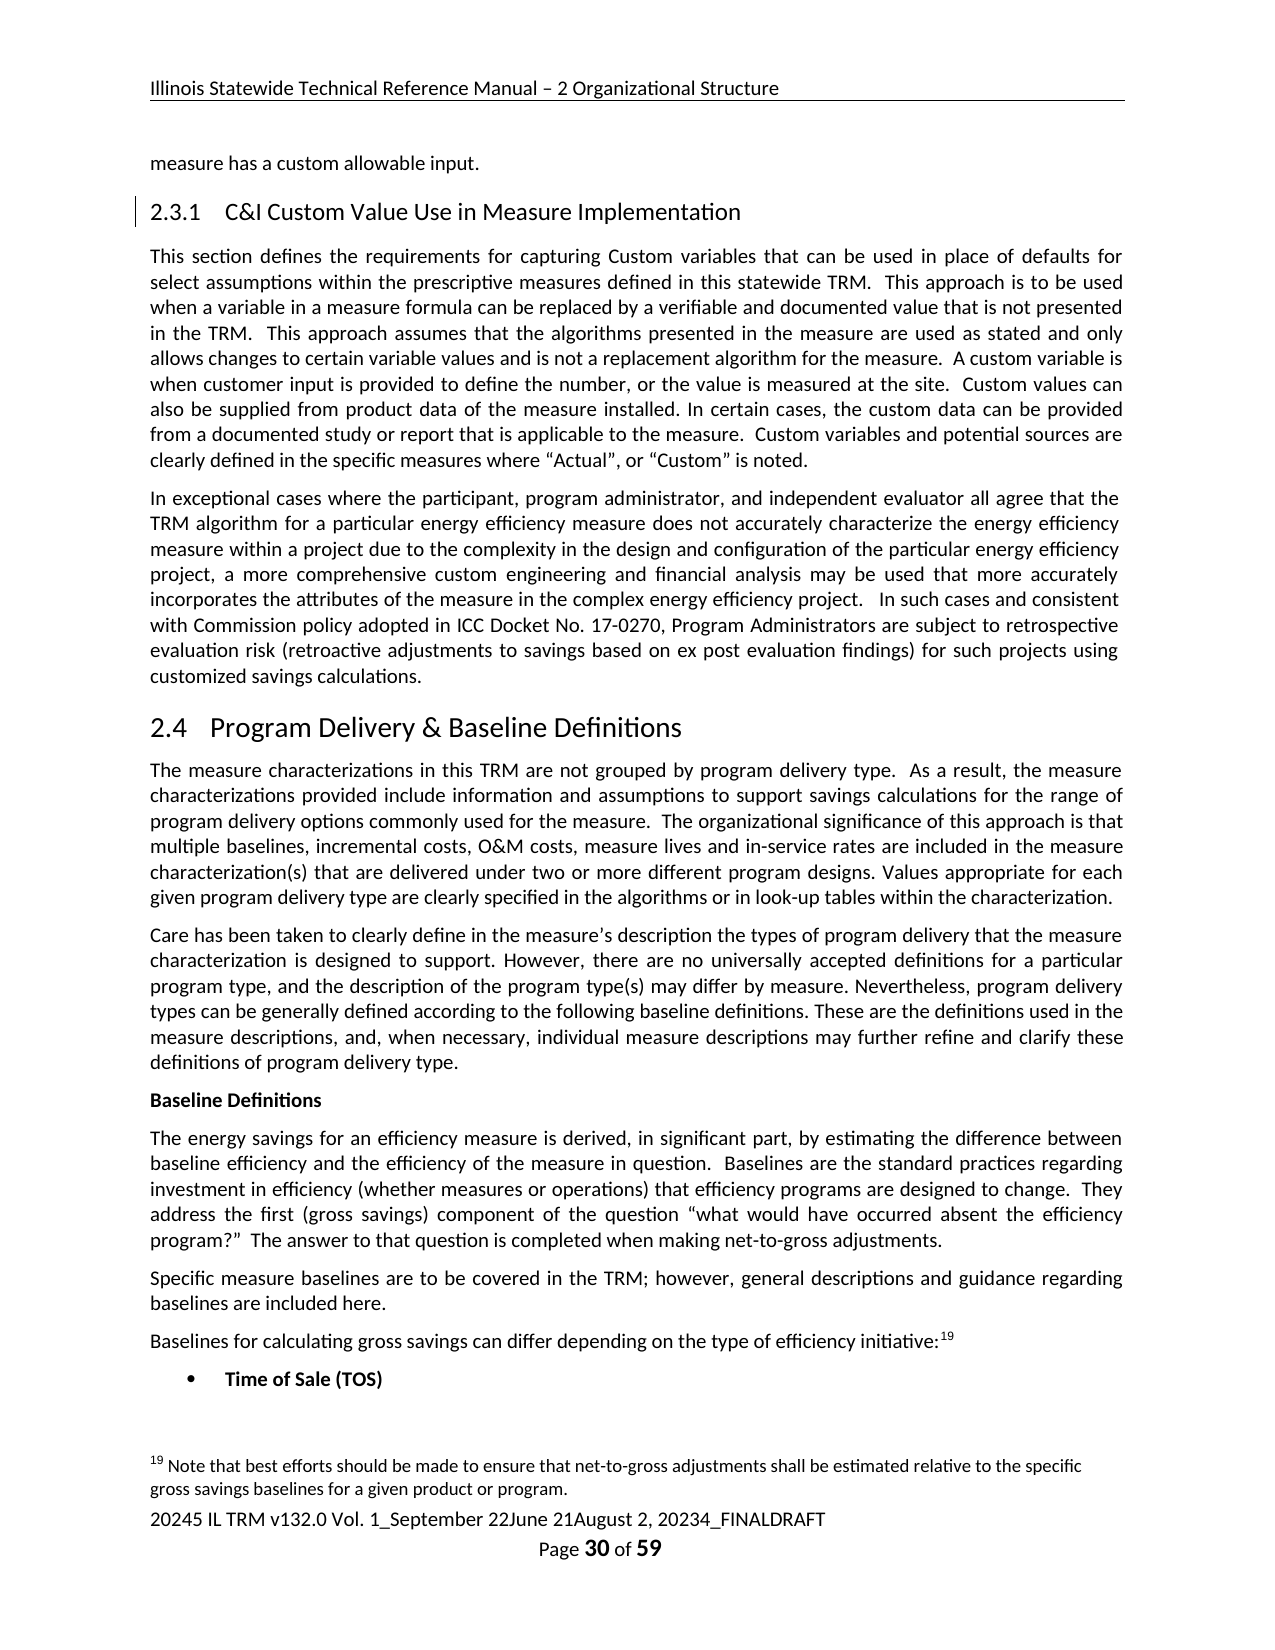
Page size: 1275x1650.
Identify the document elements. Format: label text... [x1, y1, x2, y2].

text The measure characterizations in this TRM are not grouped by program delivery type. As a result, the measure characterizations provided include information and assumptions to support savings calculations for the range of program delivery options commonly used for the measure. The organizational significance of this approach is that multiple baselines, incremental costs, O&M costs, measure lives and in-service rates are included in the measure characterization(s) that are delivered under two or more different program designs. Values appropriate for each given program delivery type are clearly specified in the algorithms or in look-up tables within the characterization. [150, 757, 1125, 910]
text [150, 150, 1125, 175]
subtitle Program Delivery & Baseline Definitions [150, 709, 1125, 745]
text In exceptional cases where the participant, program administrator, and independent evaluator all agree that the TRM algorithm for a particular energy efficiency measure does not accurately characterize the energy efficiency measure within a project due to the complexity in the design and configuration of the particular energy efficiency project, a more comprehensive custom engineering and financial analysis may be used that more accurately incorporates the attributes of the measure in the complex energy efficiency project. In such cases and consistent with Commission policy adopted in ICC Docket No. 17-0270, Program Administrators are subject to retrospective evaluation risk (retroactive adjustments to savings based on ex post evaluation findings) for such projects using customized savings calculations. [150, 485, 1121, 688]
text The energy savings for an efficiency measure is derived, in significant part, by estimating the difference between baseline efficiency and the efficiency of the measure in question. Baselines are the standard practices regarding investment in efficiency (whether measures or operations) that efficiency programs are designed to change. They address the first (gross savings) component of the question “what would have occurred absent the efficiency program?” The answer to that question is completed when making net-to-gross adjustments. [150, 1125, 1125, 1252]
text Care has been taken to clearly define in the measure’s description the types of program delivery that the measure characterization is designed to support. However, there are no universally accepted definitions for a particular program type, and the description of the program type(s) may differ by measure. Nevertheless, program delivery types can be generally defined according to the following baseline definitions. These are the definitions used in the measure descriptions, and, when necessary, individual measure descriptions may further refine and clarify these definitions of program delivery type. [150, 922, 1125, 1075]
text This section defines the requirements for capturing Custom variables that can be used in place of defaults for select assumptions within the prescriptive measures defined in this statewide TRM. This approach is to be used when a variable in a measure formula can be replaced by a verifiable and documented value that is not presented in the TRM. This approach assumes that the algorithms presented in the measure are used as stated and only allows changes to certain variable values and is not a replacement algorithm for the measure. A custom variable is when customer input is provided to define the number, or the value is measured at the site. Custom values can also be supplied from product data of the measure installed. In certain cases, the custom data can be provided from a documented study or report that is applicable to the measure. Custom variables and potential sources are clearly defined in the specific measures where “Actual”, or “Custom” is noted. [150, 244, 1125, 472]
subtitle C&I Custom Value Use in Measure Implementation [150, 196, 1275, 227]
text Specific measure baselines are to be covered in the TRM; however, general descriptions and guidance regarding baselines are included here. [150, 1265, 1125, 1316]
text Baseline Definitions [150, 1087, 1125, 1113]
text Baselines for calculating gross savings can differ depending on the type of efficiency initiative: [150, 1328, 1125, 1353]
list Time of Sale (TOS) [187, 1366, 1125, 1391]
